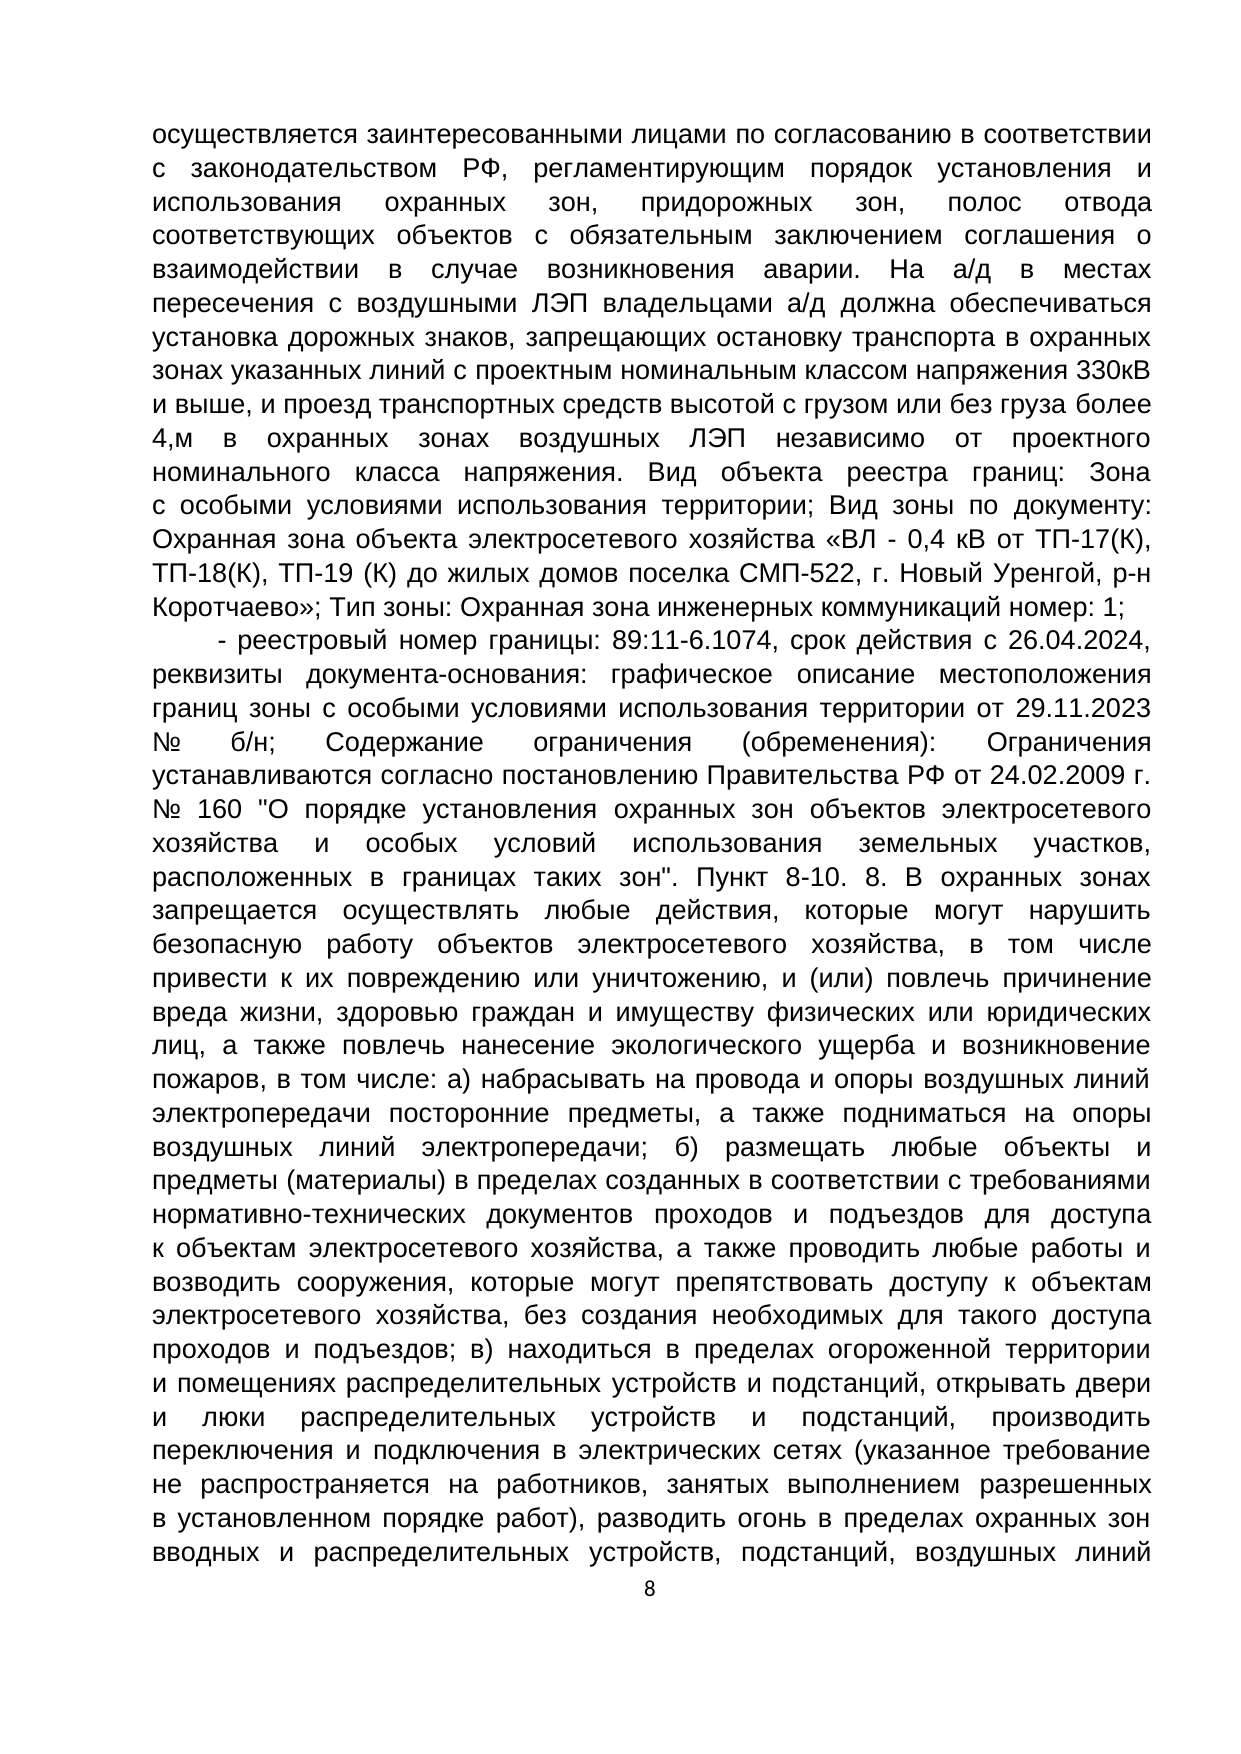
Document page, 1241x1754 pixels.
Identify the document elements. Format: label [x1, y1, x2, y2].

text [152, 118, 1152, 622]
text [152, 624, 1152, 1567]
